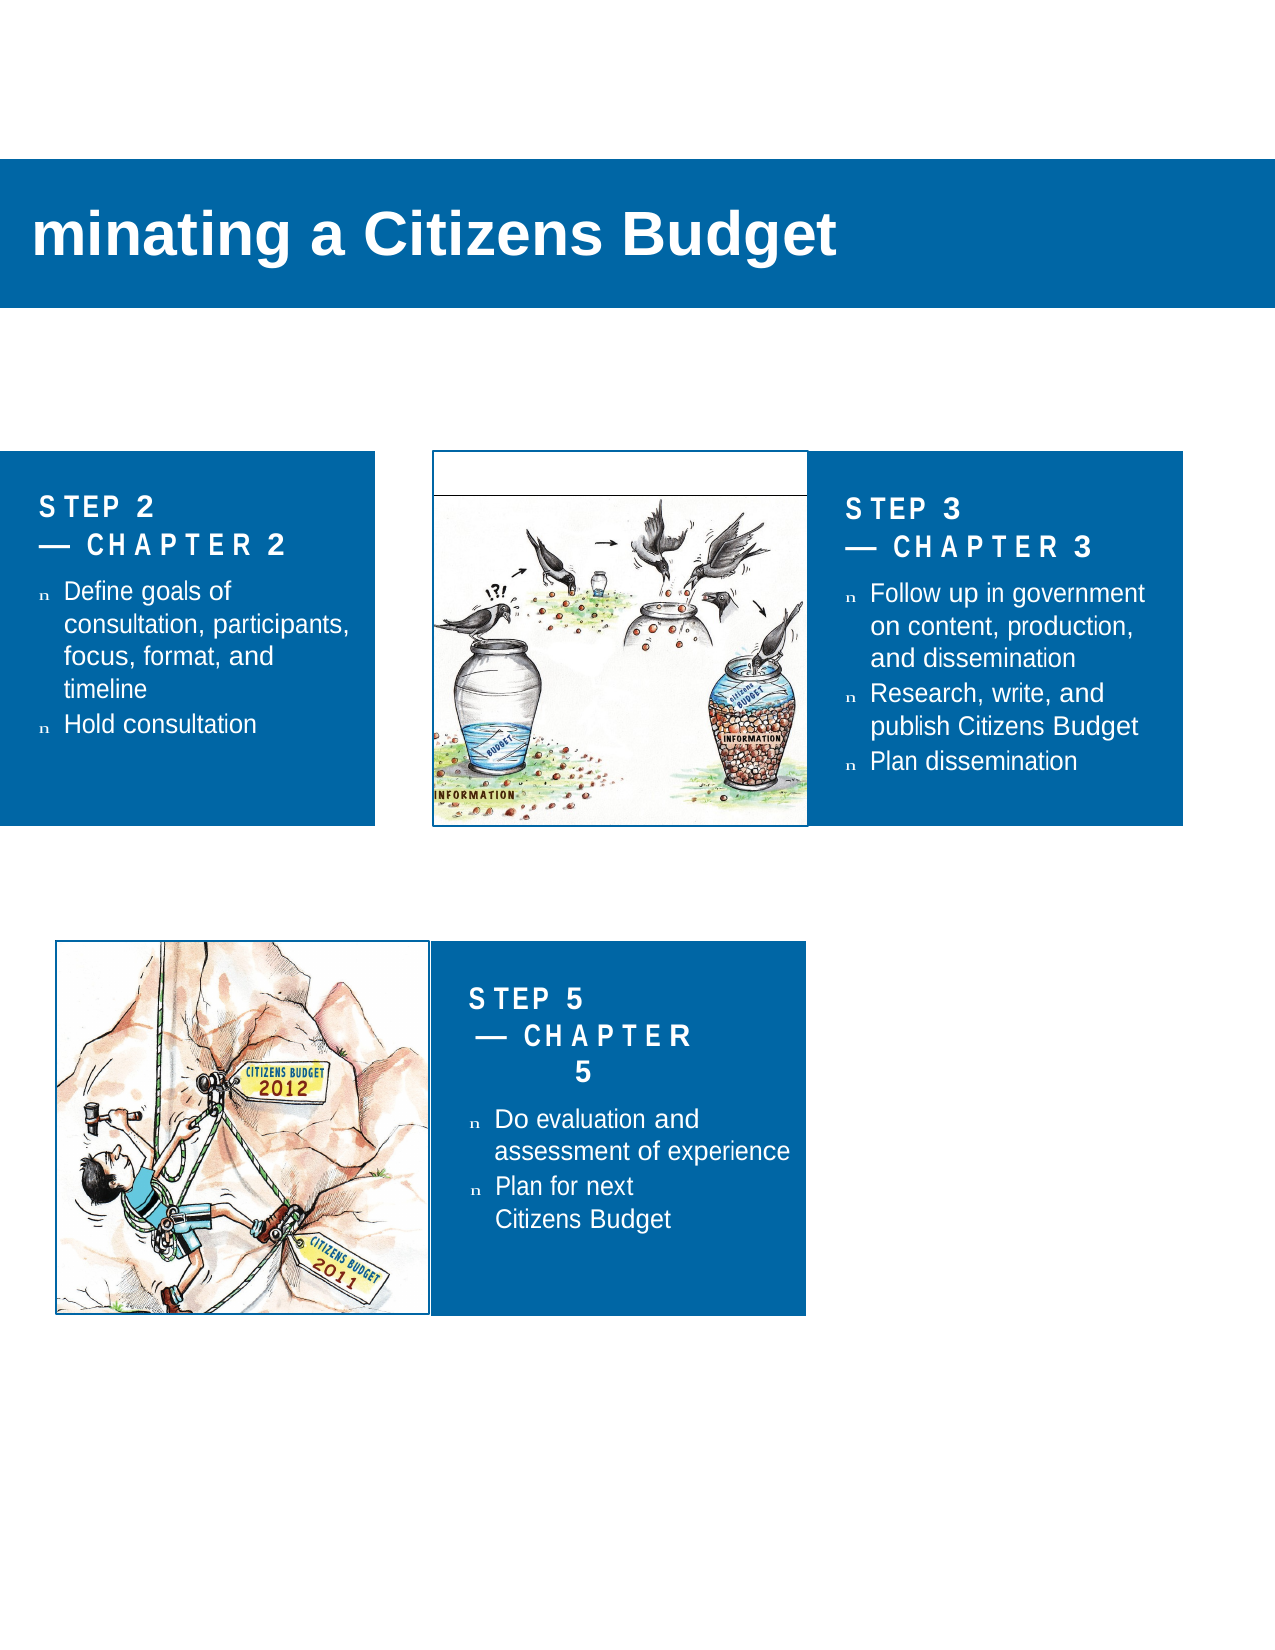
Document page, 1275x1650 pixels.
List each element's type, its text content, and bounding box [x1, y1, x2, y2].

text n Plan dissemination [845, 745, 1244, 775]
text n Plan for next [465, 1170, 639, 1202]
text n Research, write, and publish Citizens Budget [845, 677, 1139, 741]
text S TEP 3 [845, 490, 1244, 526]
text Citizens Budget [490, 1203, 675, 1234]
picture [57, 942, 428, 1313]
text S TEP 5 [465, 980, 586, 1016]
text — CH A P T E R 2 [38, 526, 359, 562]
text S TEP 2 [38, 488, 359, 524]
text minating a Citizens Budget [31, 198, 1244, 267]
text — CH A P T E R 3 [845, 528, 1244, 564]
text — CH A P T E R 5 [465, 1017, 701, 1089]
picture [434, 496, 807, 825]
text n Follow up in government on content, production, and dissemination [845, 577, 1149, 674]
text n Do evaluation and assessment of experience [469, 1103, 794, 1167]
text n Define goals of consultation, participants, focus, format, and timeline [38, 575, 363, 704]
text n Hold consultation [38, 708, 359, 739]
